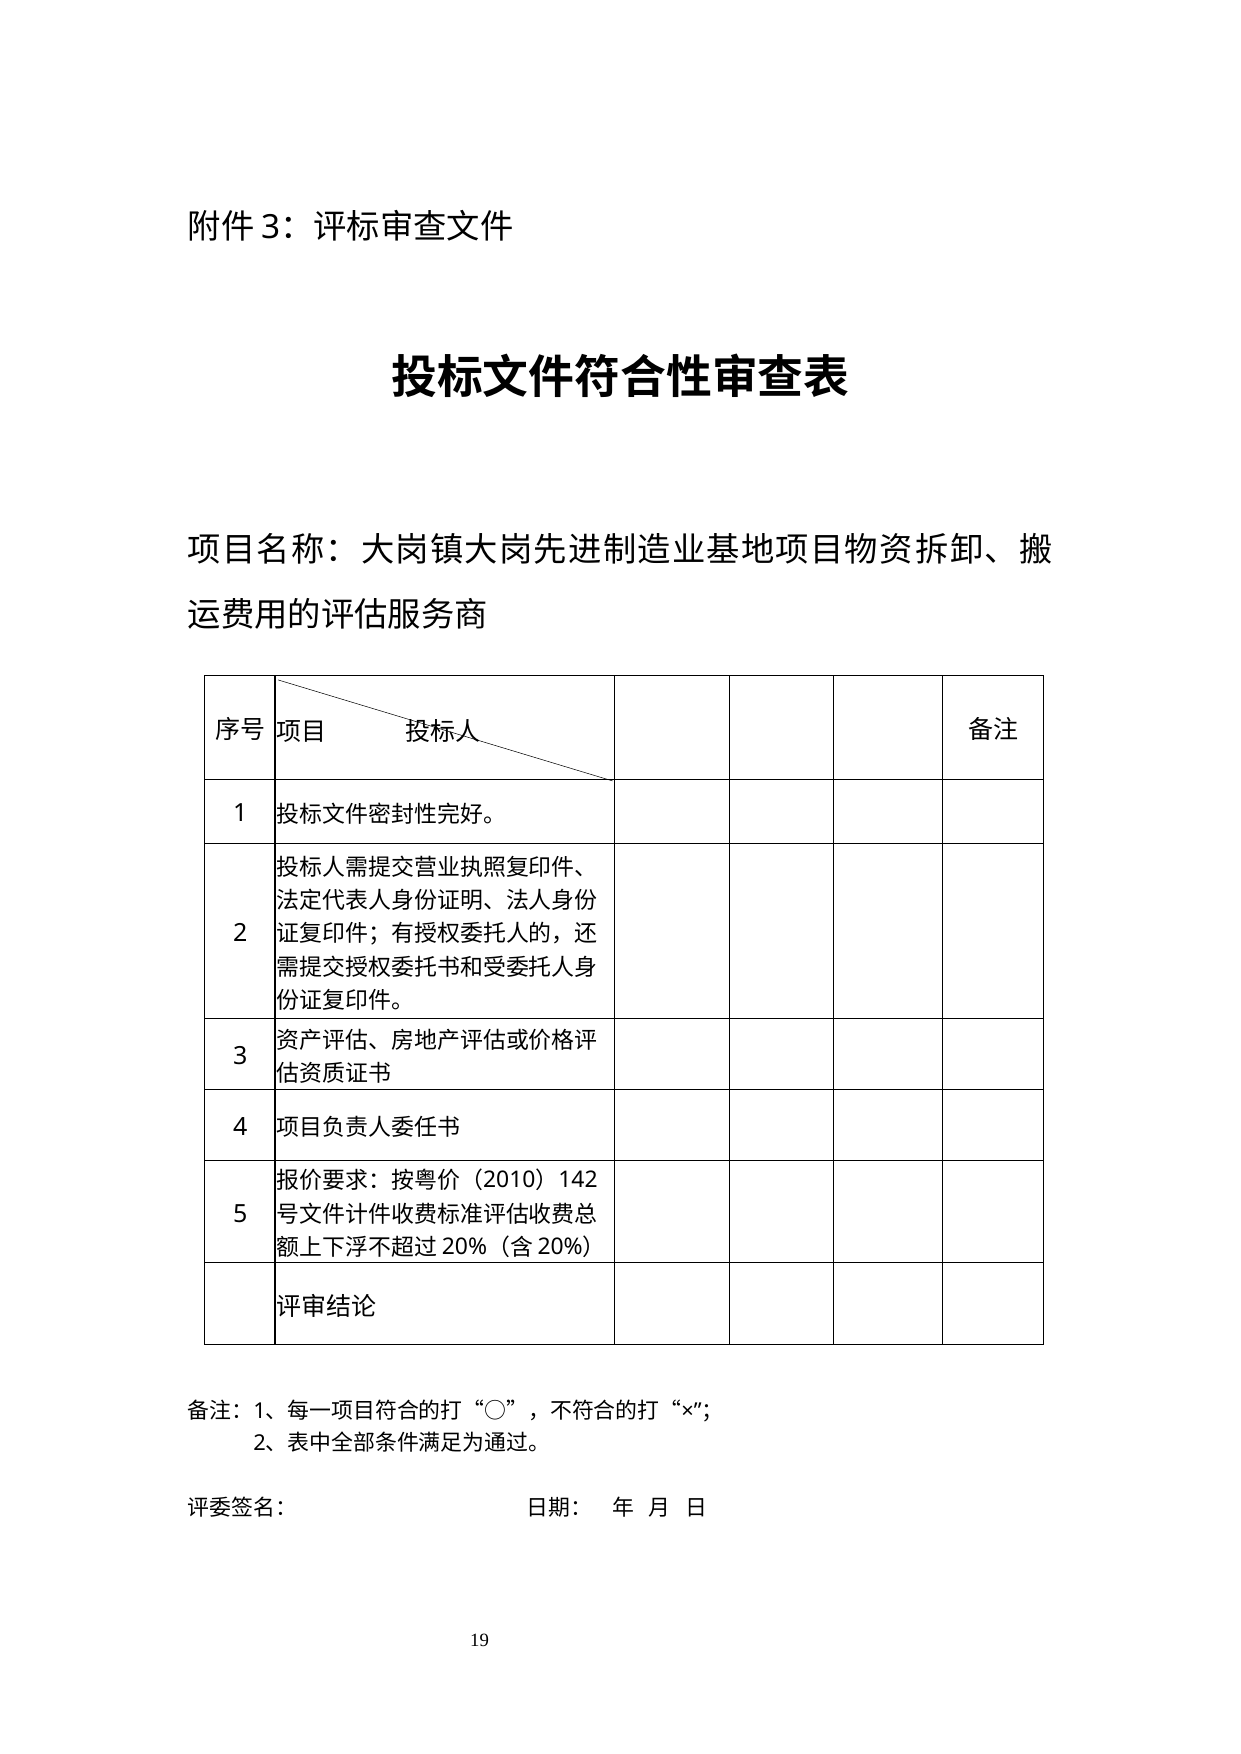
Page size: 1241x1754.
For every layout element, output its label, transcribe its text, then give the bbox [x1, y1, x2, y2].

table_cell [615, 1263, 729, 1343]
table_cell [615, 844, 729, 1018]
table_cell [834, 780, 942, 843]
table_cell 1 [205, 780, 274, 843]
table_cell [730, 1090, 833, 1160]
table_cell [943, 844, 1043, 1018]
table_cell [730, 1263, 833, 1343]
table_cell [834, 1161, 942, 1262]
table_cell [943, 1161, 1043, 1262]
table_header 备注 [943, 676, 1043, 778]
subtitle 投标文件符合性审查表 [187, 324, 1053, 422]
table_cell 资产评估、房地产评估或价格评估资质证书 [276, 1019, 614, 1089]
table_cell [834, 1090, 942, 1160]
text 备注：1、每一项目符合的打“○”，不符合的打“×”； [187, 1392, 1053, 1425]
table_cell [730, 780, 833, 843]
table_cell [943, 780, 1043, 843]
table_header 序号 [205, 676, 274, 778]
table_cell [615, 1090, 729, 1160]
table_cell 评审结论 [276, 1263, 614, 1343]
table_cell [730, 844, 833, 1018]
table_cell 投标人需提交营业执照复印件、法定代表人身份证明、法人身份证复印件；有授权委托人的，还需提交授权委托书和受委托人身份证复印件。 [276, 844, 614, 1018]
table_header 项目 投标人 [276, 676, 614, 778]
table_cell 5 [205, 1161, 274, 1262]
table_cell 2 [205, 844, 274, 1018]
table_cell 投标文件密封性完好。 [276, 780, 614, 843]
table_cell [205, 1263, 274, 1343]
table_cell [943, 1019, 1043, 1089]
table_header [730, 676, 833, 778]
table_cell [615, 1019, 729, 1089]
table_cell 4 [205, 1090, 274, 1160]
list 评委签名： 日期： 年 月 日 [187, 1490, 1053, 1522]
table_cell [834, 844, 942, 1018]
table_cell [730, 1019, 833, 1089]
table_header [615, 676, 729, 778]
table_header [834, 676, 942, 778]
subtitle 附件3：评标审查文件 [187, 192, 1053, 257]
table_cell [615, 1161, 729, 1262]
table_cell 报价要求：按粤价（2010）142号文件计件收费标准评估收费总额上下浮不超过20%（含20%） [276, 1161, 614, 1262]
text 项目名称：大岗镇大岗先进制造业基地项目物资拆卸、搬运费用的评估服务商 [187, 515, 1053, 645]
table_cell [834, 1263, 942, 1343]
list 表中全部条件满足为通过。 [187, 1425, 1053, 1457]
table_cell 项目负责人委任书 [276, 1090, 614, 1160]
table_cell [730, 1161, 833, 1262]
table_cell [943, 1263, 1043, 1343]
table_cell [834, 1019, 942, 1089]
table_cell [943, 1090, 1043, 1160]
table_cell 3 [205, 1019, 274, 1089]
table_cell [615, 780, 729, 843]
